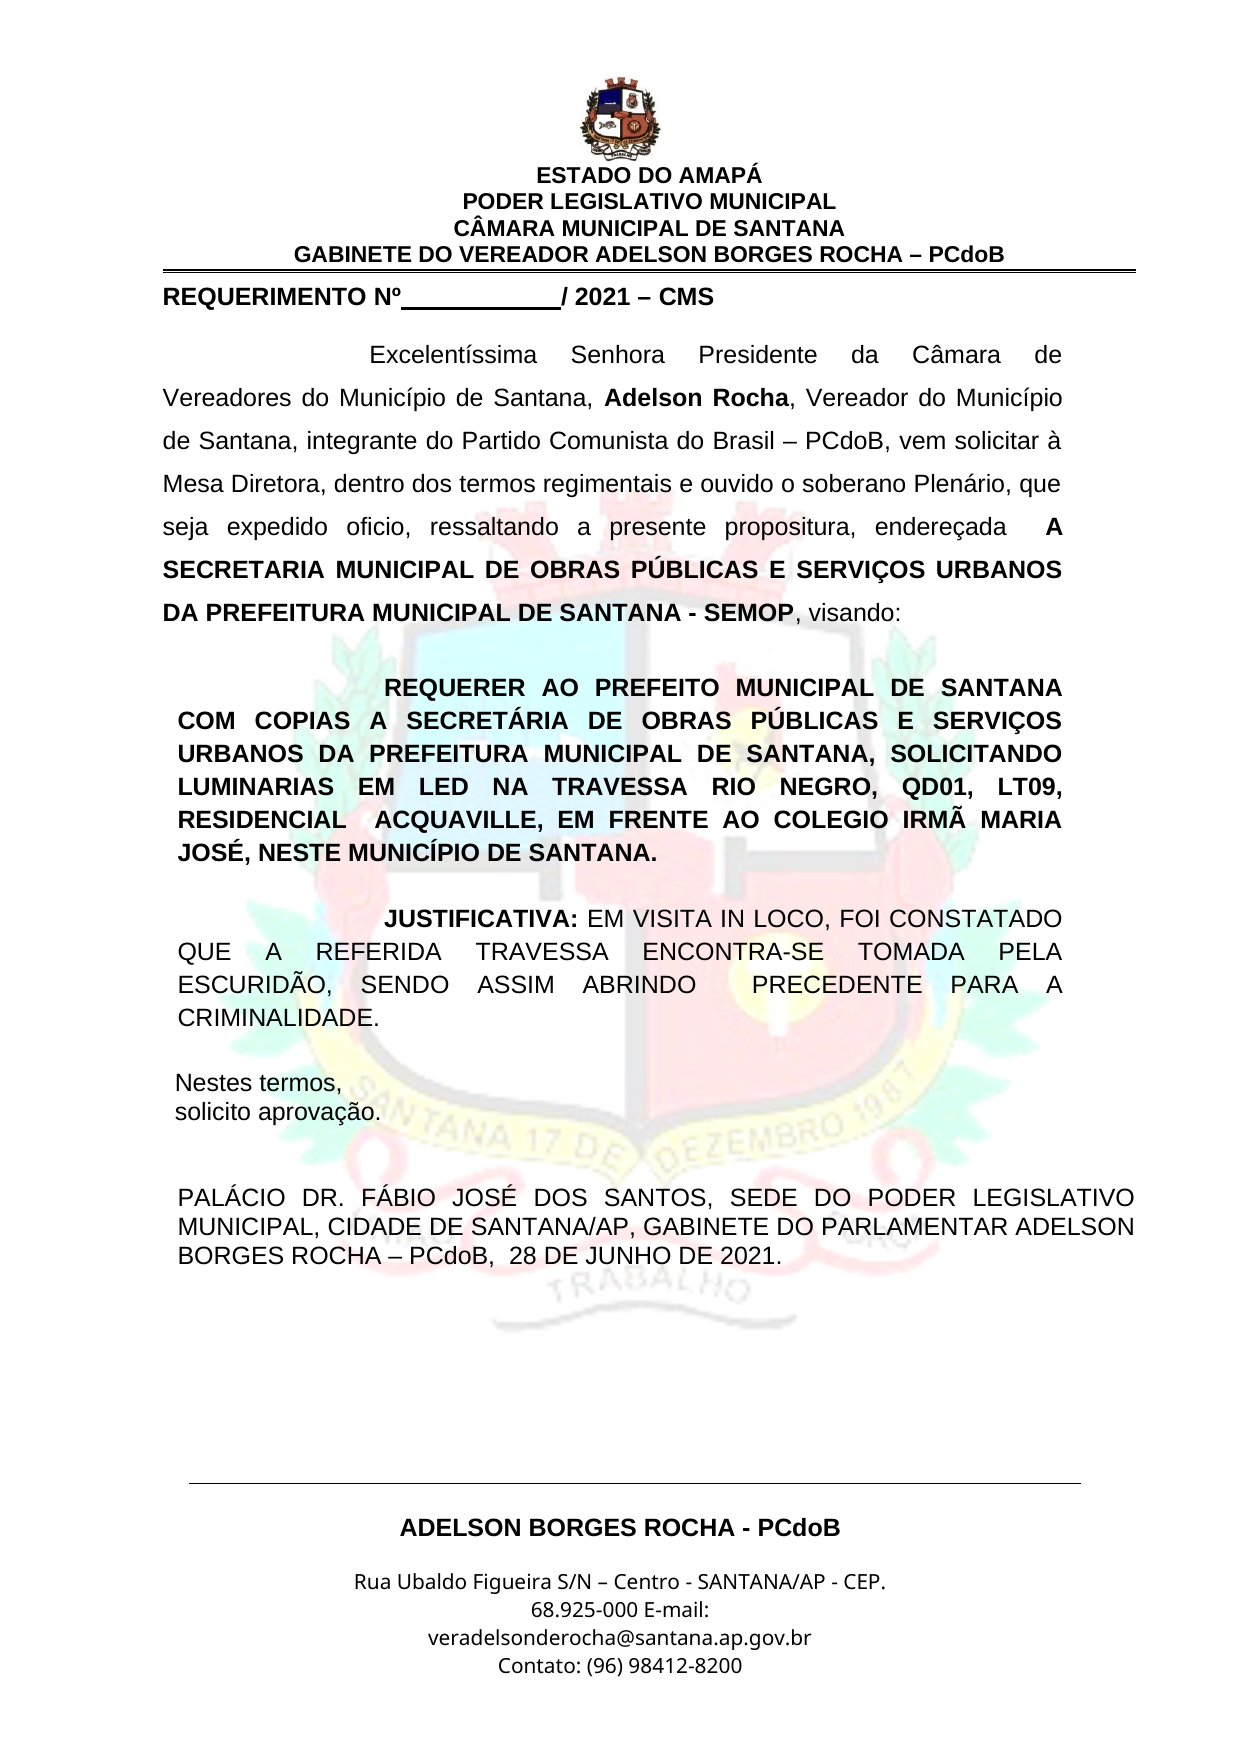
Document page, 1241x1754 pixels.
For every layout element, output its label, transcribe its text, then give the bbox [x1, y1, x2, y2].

picture [579, 75, 662, 162]
text solicito aprovação. [174, 1097, 1137, 1126]
text PALÁCIO DR. FÁBIO JOSÉ DOS SANTOS, SEDE DO PODER LEGISLATIVO MUNICIPAL, CIDADE DE SANTANA/AP, GABINETE DO PARLAMENTAR ADELSON BORGES ROCHA – PCdoB, 28 DE JUNHO DE 2021. [177, 1183, 1136, 1269]
text ADELSON BORGES ROCHA - PCdoB [340, 1513, 901, 1542]
subtitle REQUERER AO PREFEITO MUNICIPAL DE SANTANA COM COPIAS A SECRETÁRIA DE OBRAS PÚBLICAS E SERVIÇOS URBANOS DA PREFEITURA MUNICIPAL DE SANTANA, SOLICITANDO LUMINARIAS EM LED NA TRAVESSA RIO NEGRO, QD01, LT09, RESIDENCIAL ACQUAVILLE, EM FRENTE AO COLEGIO IRMÃ MARIA JOSÉ, NESTE MUNICÍPIO DE SANTANA. [177, 673, 1063, 867]
subtitle REQUERIMENTO Nº ___________/ 2021 – CMS [162, 282, 1136, 311]
text Excelentíssima Senhora Presidente da Câmara de Vereadores do Município de Santana, Adelson Rocha, Vereador do Município de Santana, integrante do Partido Comunista do Brasil – PCdoB, vem solicitar à Mesa Diretora, dentro dos termos regimentais e ouvido o soberano Plenário, que seja expedido oficio, ressaltando a presente propositura, endereçada A SECRETARIA MUNICIPAL DE OBRAS PÚBLICAS E SERVIÇOS URBANOS DA PREFEITURA MUNICIPAL DE SANTANA - SEMOP, visando: [162, 340, 1063, 627]
text JUSTIFICATIVA: EM VISITA IN LOCO, FOI CONSTATADO QUE A REFERIDA TRAVESSA ENCONTRA-SE TOMADA PELA ESCURIDÃO, SENDO ASSIM ABRINDO PRECEDENTE PARA A CRIMINALIDADE. [177, 904, 1063, 1032]
text Nestes termos, [174, 1068, 1137, 1097]
